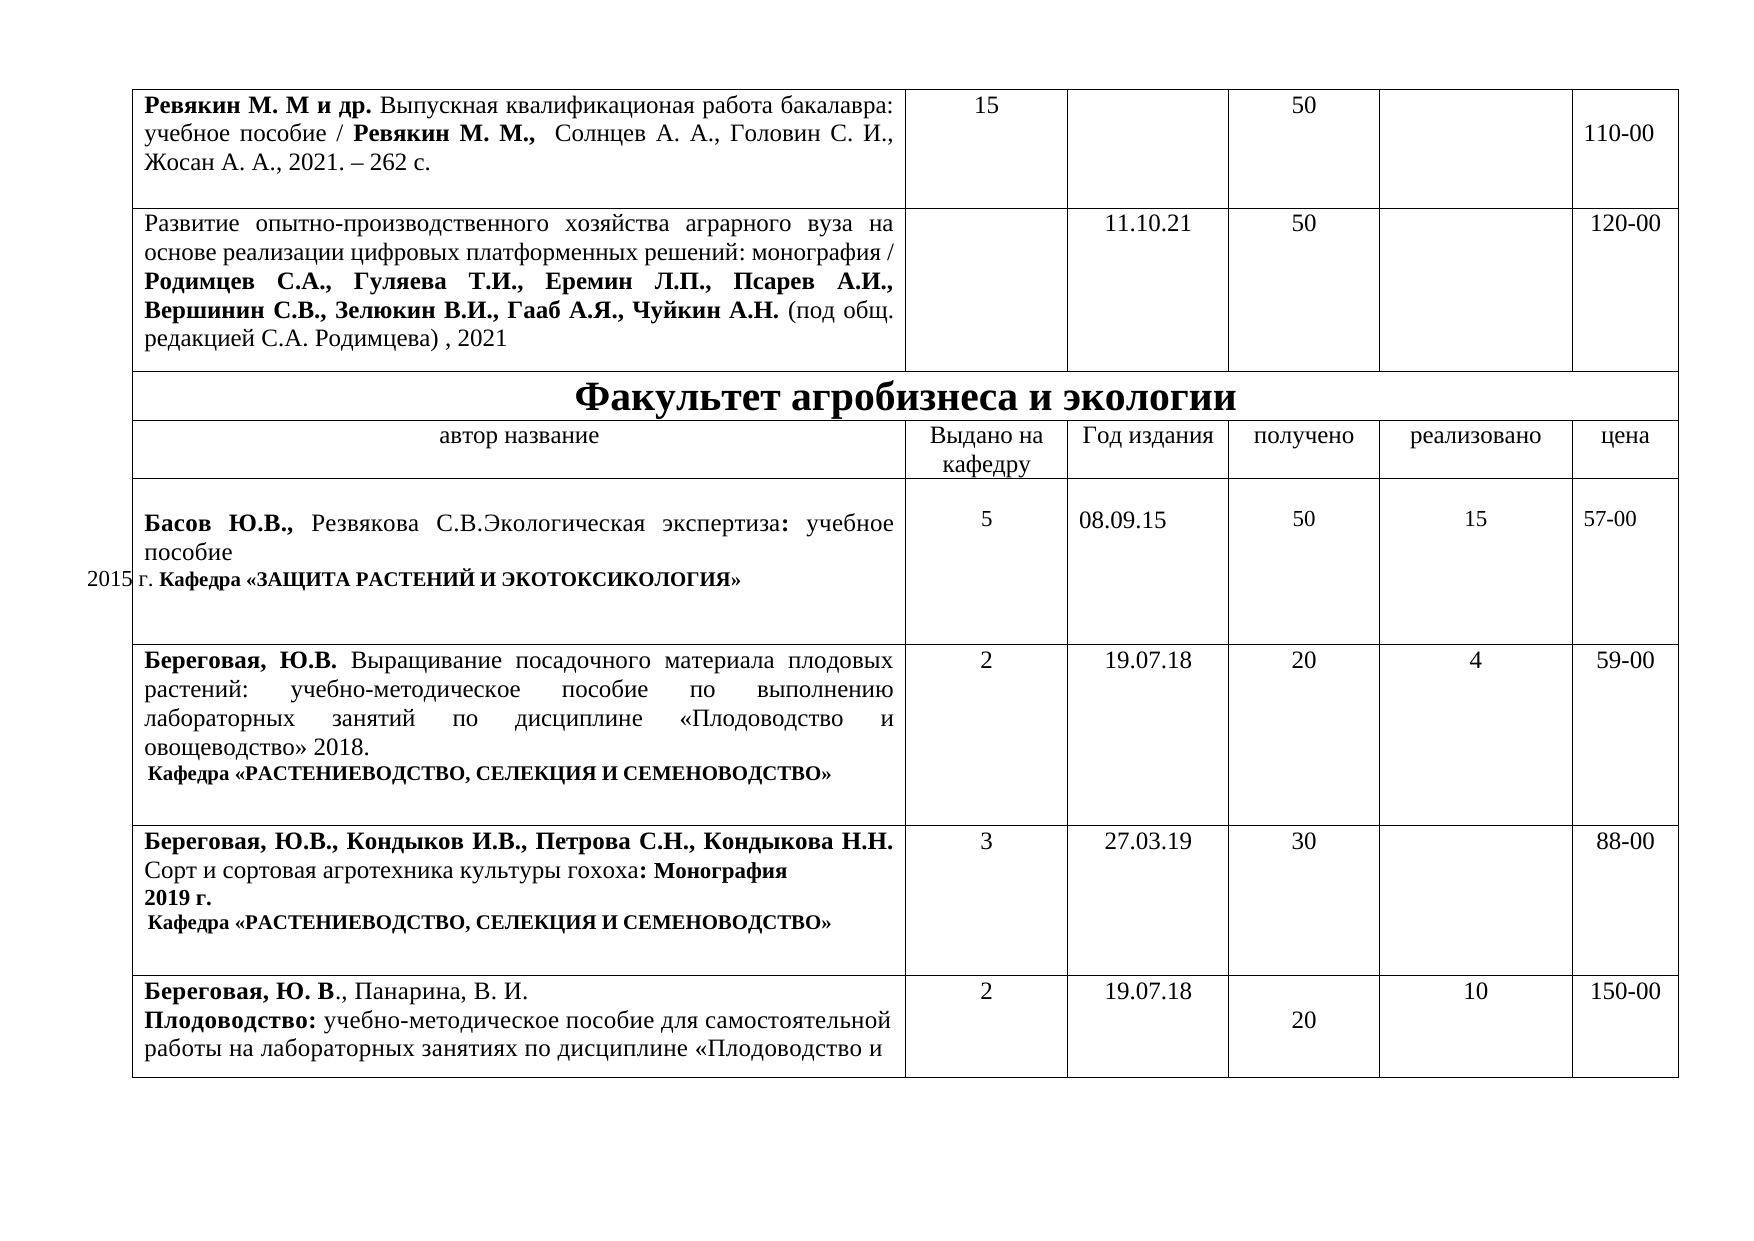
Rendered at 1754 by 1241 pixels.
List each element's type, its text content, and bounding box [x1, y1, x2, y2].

table_cell 08.09.15 [1068, 479, 1228, 644]
table_cell 57-00 [1573, 479, 1678, 644]
table_cell Береговая, Ю.В., Кондыков И.В., Петрова С.Н., Кондыкова Н.Н. Сорт и сортовая агротехника культуры гохоха: Монография 2019 г. Кафедра «РАСТЕНИЕВОДСТВО, СЕЛЕКЦИЯ И СЕМЕНОВОДСТВО» [133, 826, 905, 975]
table_cell [1380, 826, 1572, 975]
table_cell 88-00 [1573, 826, 1678, 975]
table_cell 20 [1229, 645, 1379, 825]
table_cell 3 [906, 826, 1067, 975]
table_cell 120-00 [1573, 209, 1678, 371]
table_cell 20 [1229, 976, 1379, 1077]
table_cell Год издания [1068, 421, 1228, 478]
table_cell получено [1229, 421, 1379, 478]
table_cell 2 [906, 645, 1067, 825]
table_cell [133, 976, 905, 1077]
table_cell Факультет агробизнеса и экологии [133, 372, 1678, 419]
table_cell 150-00 [1573, 976, 1678, 1077]
table_cell 2 [906, 976, 1067, 1077]
table_cell 10 [1380, 976, 1572, 1077]
table_cell автор название [133, 421, 905, 478]
table_cell [1068, 90, 1228, 207]
table_cell 27.03.19 [1068, 826, 1228, 975]
table_cell Береговая, Ю.В. Выращивание посадочного материала плодовых растений: учебно-методическое пособие по выполнению лабораторных занятий по дисциплине «Плодоводство и овощеводство» 2018. Кафедра «РАСТЕНИЕВОДСТВО, СЕЛЕКЦИЯ И СЕМЕНОВОДСТВО» [133, 645, 905, 825]
table_cell 15 [1380, 479, 1572, 644]
table_cell 5 [906, 479, 1067, 644]
table_cell 4 [1380, 645, 1572, 825]
table_cell 19.07.18 [1068, 645, 1228, 825]
table_cell 30 [1229, 826, 1379, 975]
table_cell 19.07.18 [1068, 976, 1228, 1077]
table_cell 11.10.21 [1068, 209, 1228, 371]
table_cell [1380, 90, 1572, 207]
table_cell Басов Ю.В., Резвякова С.В.Экологическая экспертиза: учебное пособие 2015 г. Кафедра «ЗАЩИТА РАСТЕНИЙ И ЭКОТОКСИКОЛОГИЯ» [133, 479, 905, 644]
table_cell [906, 209, 1067, 371]
table_cell 15 [906, 90, 1067, 207]
table_cell 50 [1229, 90, 1379, 207]
table_cell Развитие опытно-производственного хозяйства аграрного вуза на основе реализации цифровых платформенных решений: монография / Родимцев С.А., Гуляева Т.И., Еремин Л.П., Псарев А.И., Вершинин С.В., Зелюкин В.И., Гааб А.Я., Чуйкин А.Н. (под общ. редакцией С.А. Родимцева) , 2021 [133, 209, 905, 371]
table_cell 59-00 [1573, 645, 1678, 825]
table_cell Ревякин М. М и др. Выпускная квалификационая работа бакалавра: учебное пособие / Ревякин М. М., Солнцев А. А., Головин С. И., Жосан А. А., 2021. – 262 с. [133, 90, 905, 207]
table_cell цена [1573, 421, 1678, 478]
table_cell 50 [1229, 209, 1379, 371]
table_cell Выдано на кафедру [906, 421, 1067, 478]
table_cell 110-00 [1573, 90, 1678, 207]
table_cell реализовано [1380, 421, 1572, 478]
table_cell [1380, 209, 1572, 371]
table_cell 50 [1229, 479, 1379, 644]
